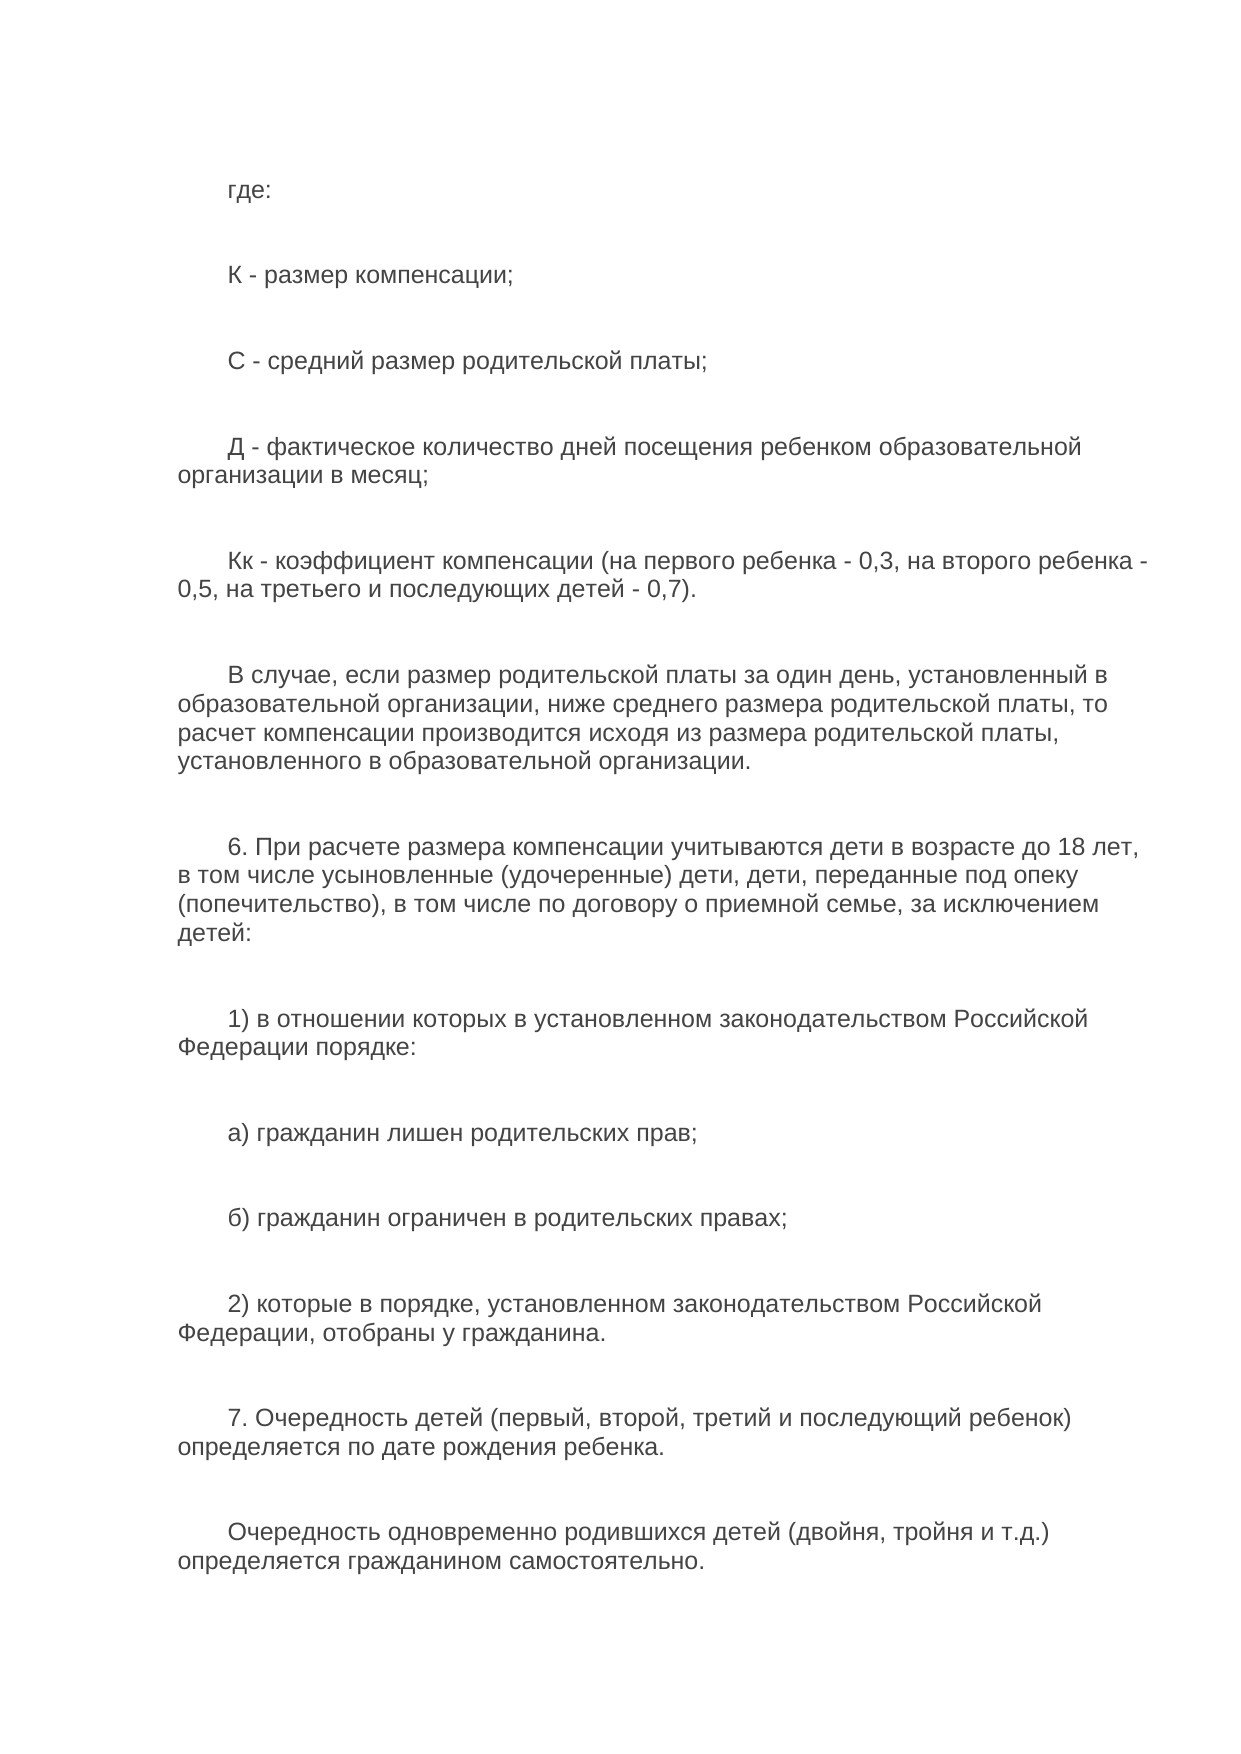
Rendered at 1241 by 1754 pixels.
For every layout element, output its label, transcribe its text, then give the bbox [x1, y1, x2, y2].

text 7. Очередность детей (первый, второй, третий и последующий ребенок) определяется по дате рождения ребенка. [177, 1403, 1152, 1489]
text Кк - коэффициент компенсации (на первого ребенка - 0,3, на второго ребенка - 0,5, на третьего и последующих детей - 0,7). [177, 546, 1152, 631]
text Очередность одновременно родившихся детей (двойня, тройня и т.д.) определяется гражданином самостоятельно. [177, 1517, 1152, 1603]
text 6. При расчете размера компенсации учитываются дети в возрасте до 18 лет, в том числе усыновленные (удочеренные) дети, дети, переданные под опеку (попечительство), в том числе по договору о приемной семье, за исключением детей: [177, 832, 1152, 975]
text Д - фактическое количество дней посещения ребенком образовательной организации в месяц; [177, 431, 1152, 517]
text С - средний размер родительской платы; [177, 346, 1152, 403]
text где: [177, 175, 1152, 232]
text В случае, если размер родительской платы за один день, установленный в образовательной организации, ниже среднего размера родительской платы, то расчет компенсации производится исходя из размера родительской платы, установленного в образовательной организации. [177, 660, 1152, 803]
text б) гражданин ограничен в родительских правах; [177, 1203, 1152, 1260]
text К - размер компенсации; [177, 260, 1152, 317]
text 2) которые в порядке, установленном законодательством Российской Федерации, отобраны у гражданина. [177, 1289, 1152, 1374]
text 1) в отношении которых в установленном законодательством Российской Федерации порядке: [177, 1003, 1152, 1089]
text а) гражданин лишен родительских прав; [177, 1118, 1152, 1174]
